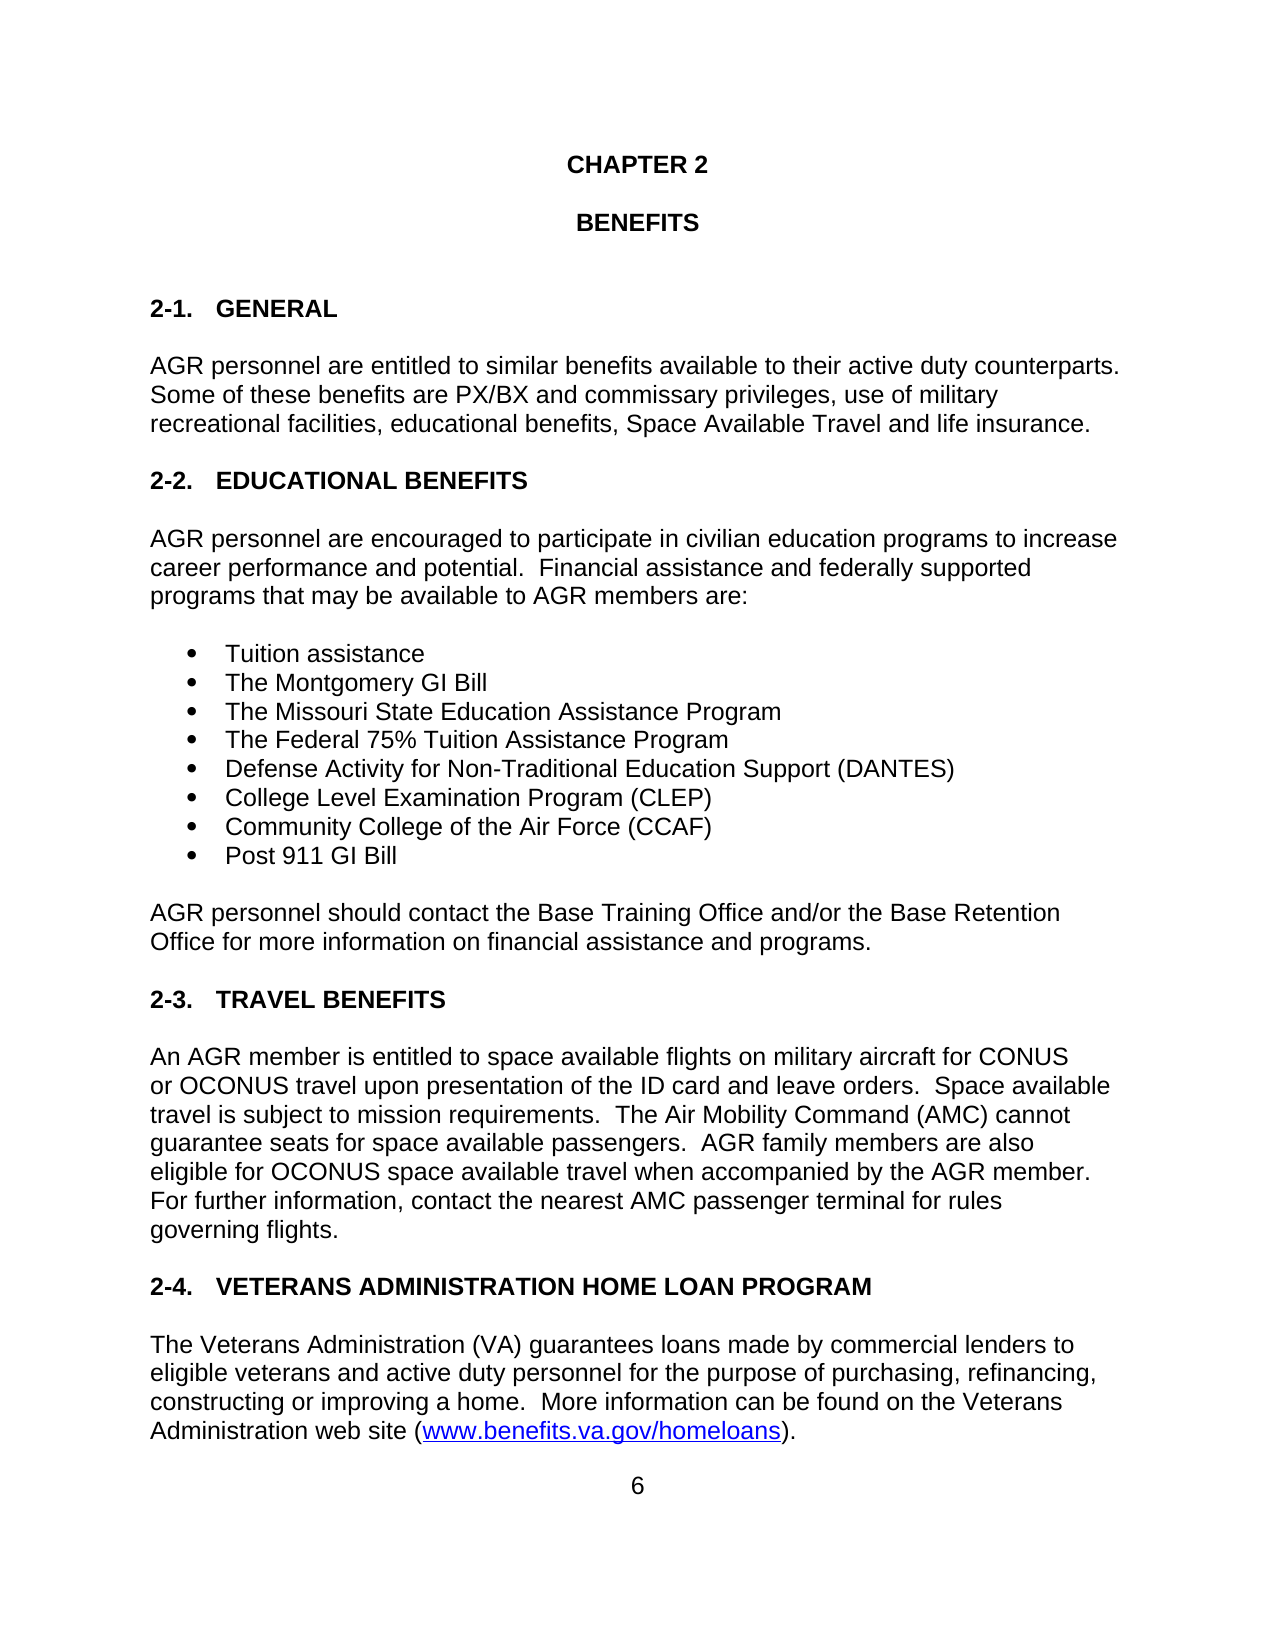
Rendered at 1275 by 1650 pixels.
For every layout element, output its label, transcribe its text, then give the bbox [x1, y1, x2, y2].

text 2-4. VETERANS ADMINISTRATION HOME LOAN PROGRAM [150, 1272, 1125, 1301]
list Post 911 GI Bill [187, 841, 1125, 869]
text An AGR member is entitled to space available flights on military aircraft for CONUS or OCONUS travel upon presentation of the ID card and leave orders. Space available travel is subject to mission requirements. The Air Mobility Command (AMC) cannot guarantee seats for space available passengers. AGR family members are also eligible for OCONUS space available travel when accompanied by the AGR member. For further information, contact the nearest AMC passenger terminal for rules governing flights. [150, 1042, 1125, 1243]
text 2-2. EDUCATIONAL BENEFITS [150, 466, 1125, 495]
text 2-1. GENERAL [150, 294, 1125, 322]
list Community College of the Air Force (CCAF) [187, 812, 1125, 841]
text AGR personnel should contact the Base Training Office and/or the Base Retention Office for more information on financial assistance and programs. [150, 898, 1125, 956]
text CHAPTER 2 [150, 150, 1125, 179]
list The Missouri State Education Assistance Program [187, 696, 1125, 725]
text 2-3. TRAVEL BENEFITS [150, 984, 1125, 1013]
list College Level Examination Program (CLEP) [187, 783, 1125, 812]
list The Montgomery GI Bill [187, 668, 1125, 696]
list Tuition assistance [187, 639, 1125, 668]
text The Veterans Administration (VA) guarantees loans made by commercial lenders to eligible veterans and active duty personnel for the purpose of purchasing, refinancing, constructing or improving a home. More information can be found on the Veterans Administration web site (www.benefits.va.gov/homeloans). [150, 1329, 1125, 1444]
text BENEFITS [150, 207, 1125, 236]
text AGR personnel are entitled to similar benefits available to their active duty counterparts. Some of these benefits are PX/BX and commissary privileges, use of military recreational facilities, educational benefits, Space Available Travel and life insurance. [150, 351, 1125, 437]
list The Federal 75% Tuition Assistance Program [187, 725, 1125, 754]
text AGR personnel are encouraged to participate in civilian education programs to increase career performance and potential. Financial assistance and federally supported programs that may be available to AGR members are: [150, 524, 1125, 610]
list Defense Activity for Non-Traditional Education Support (DANTES) [187, 754, 1125, 783]
